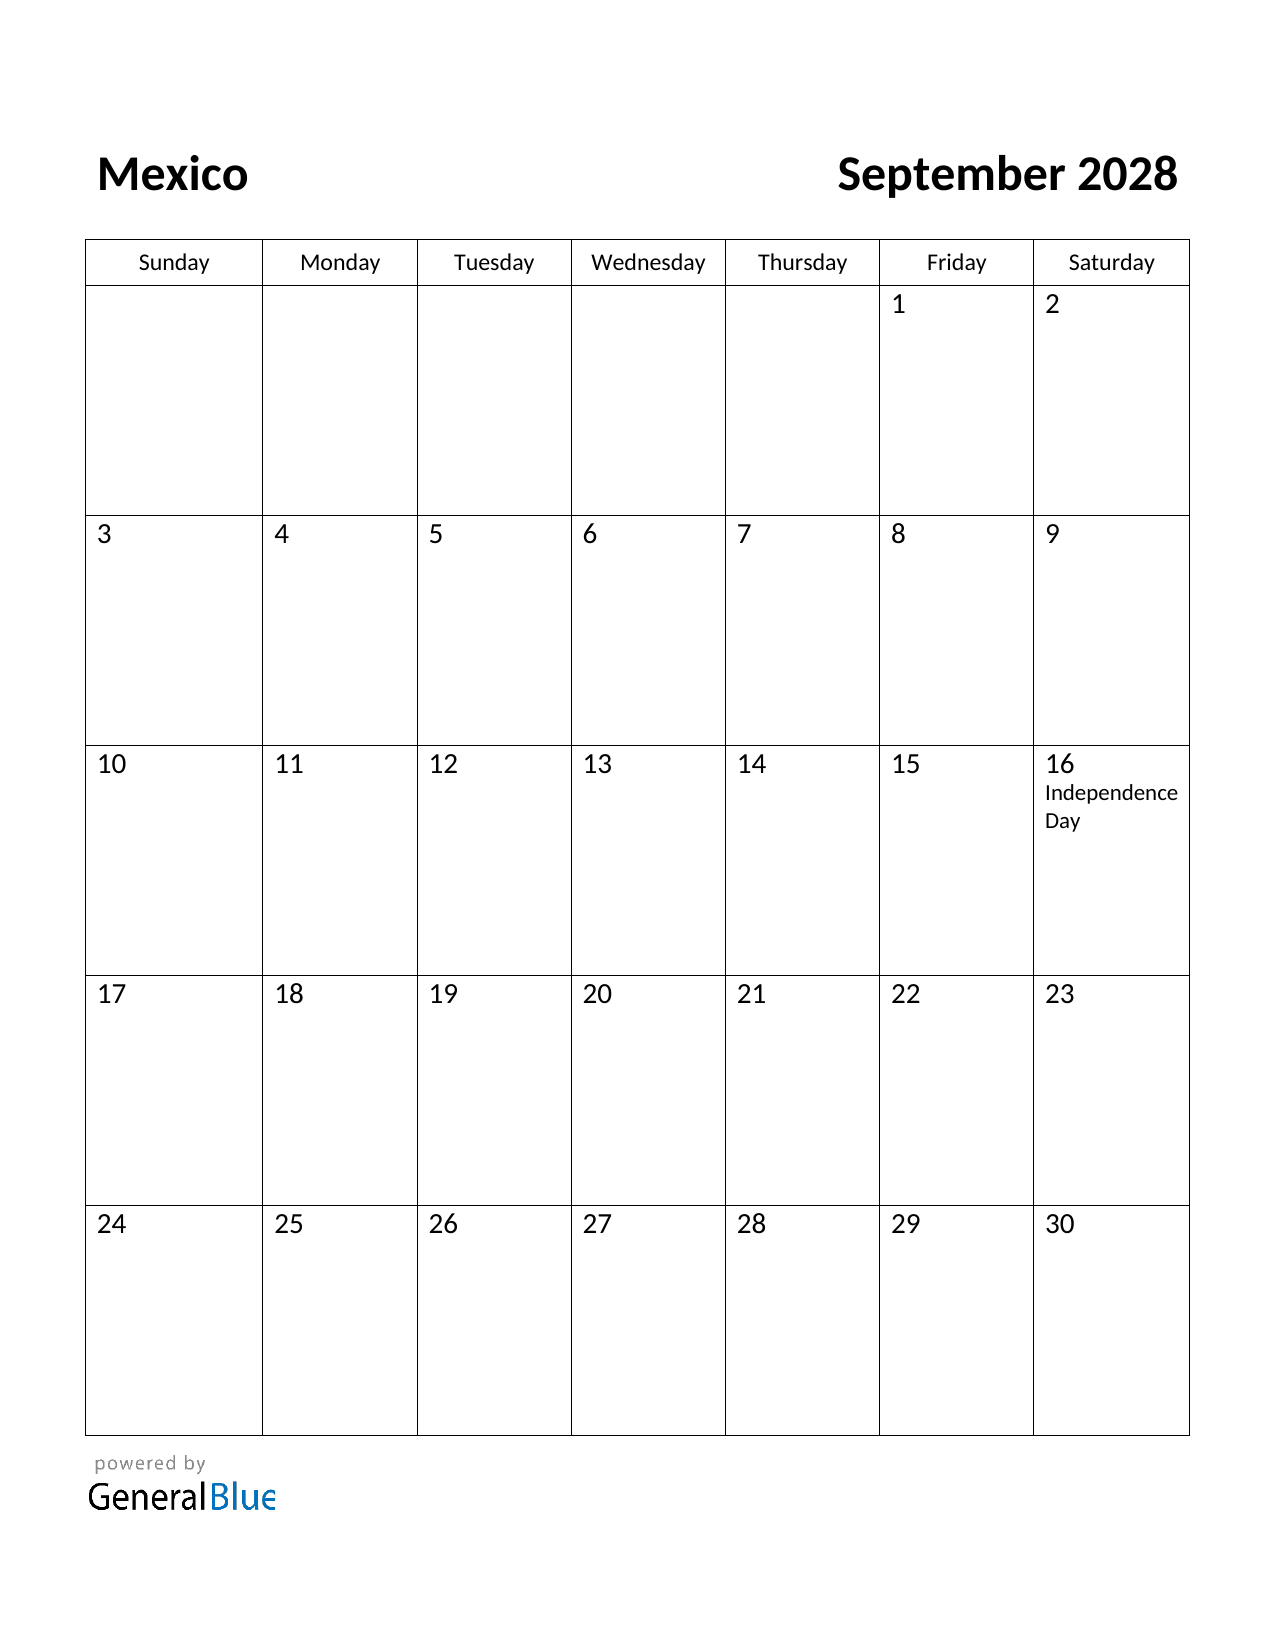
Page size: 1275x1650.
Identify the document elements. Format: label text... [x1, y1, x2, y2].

table_cell 16 [1034, 746, 1189, 778]
table_header Mexico [85, 105, 571, 239]
table_cell 21 [726, 976, 879, 1008]
table_cell 15 [880, 746, 1033, 778]
table_cell 2 [1034, 286, 1189, 318]
table_cell 6 [572, 516, 725, 548]
table_cell 17 [86, 976, 262, 1008]
picture [87, 1452, 276, 1515]
table_cell Friday [880, 240, 1033, 284]
table_cell [86, 1008, 262, 1204]
table_cell [1034, 1238, 1189, 1434]
table_cell [263, 1238, 417, 1434]
table_cell [86, 318, 262, 514]
table_cell [1034, 318, 1189, 514]
table_cell 4 [263, 516, 417, 548]
table_cell [86, 1238, 262, 1434]
table_cell [418, 318, 571, 514]
table_cell [263, 1008, 417, 1204]
table_cell 13 [572, 746, 725, 778]
table_cell Sunday [86, 240, 262, 284]
table_cell 9 [1034, 516, 1189, 548]
table_cell 23 [1034, 976, 1189, 1008]
table_cell 12 [418, 746, 571, 778]
table_cell [572, 318, 725, 514]
table_cell [880, 1238, 1033, 1434]
table_cell [572, 1238, 725, 1434]
table_cell Monday [263, 240, 417, 284]
table_cell [86, 778, 262, 974]
table_cell [418, 1008, 571, 1204]
table_cell [880, 778, 1033, 974]
table_cell 1 [880, 286, 1033, 318]
table_cell 24 [86, 1206, 262, 1238]
table_cell [726, 1008, 879, 1204]
table_cell 11 [263, 746, 417, 778]
table_cell [726, 778, 879, 974]
table_cell [572, 1008, 725, 1204]
table_cell [880, 1008, 1033, 1204]
table_cell [726, 318, 879, 514]
table_cell [726, 1238, 879, 1434]
table_cell 14 [726, 746, 879, 778]
table_cell [263, 318, 417, 514]
table_cell 28 [726, 1206, 879, 1238]
table_cell 5 [418, 516, 571, 548]
table_cell [726, 548, 879, 744]
table_cell [880, 318, 1033, 514]
table_cell Tuesday [418, 240, 571, 284]
table_cell [1034, 548, 1189, 744]
table_cell 10 [86, 746, 262, 778]
table_cell Thursday [726, 240, 879, 284]
table_cell 22 [880, 976, 1033, 1008]
table_cell [263, 286, 417, 318]
table_cell [263, 778, 417, 974]
table_cell Independence Day [1034, 778, 1189, 974]
table_cell [418, 1238, 571, 1434]
table_cell [418, 778, 571, 974]
table_cell [85, 1436, 1190, 1534]
table_cell [572, 286, 725, 318]
table_cell [572, 778, 725, 974]
table_cell 20 [572, 976, 725, 1008]
table_cell [726, 286, 879, 318]
table_cell 3 [86, 516, 262, 548]
table_cell 19 [418, 976, 571, 1008]
table_cell [263, 548, 417, 744]
table_cell [418, 548, 571, 744]
table_cell 7 [726, 516, 879, 548]
table_cell [1034, 1008, 1189, 1204]
table_cell 30 [1034, 1206, 1189, 1238]
table_cell [880, 548, 1033, 744]
table_header September 2028 [571, 105, 1190, 239]
table_cell 18 [263, 976, 417, 1008]
table_cell [86, 548, 262, 744]
table_cell [418, 286, 571, 318]
table_cell 25 [263, 1206, 417, 1238]
table_cell 27 [572, 1206, 725, 1238]
table_cell Wednesday [572, 240, 725, 284]
table_cell [572, 548, 725, 744]
table_cell 8 [880, 516, 1033, 548]
table_cell [86, 286, 262, 318]
table_cell 29 [880, 1206, 1033, 1238]
table_cell 26 [418, 1206, 571, 1238]
table_cell Saturday [1034, 240, 1189, 284]
